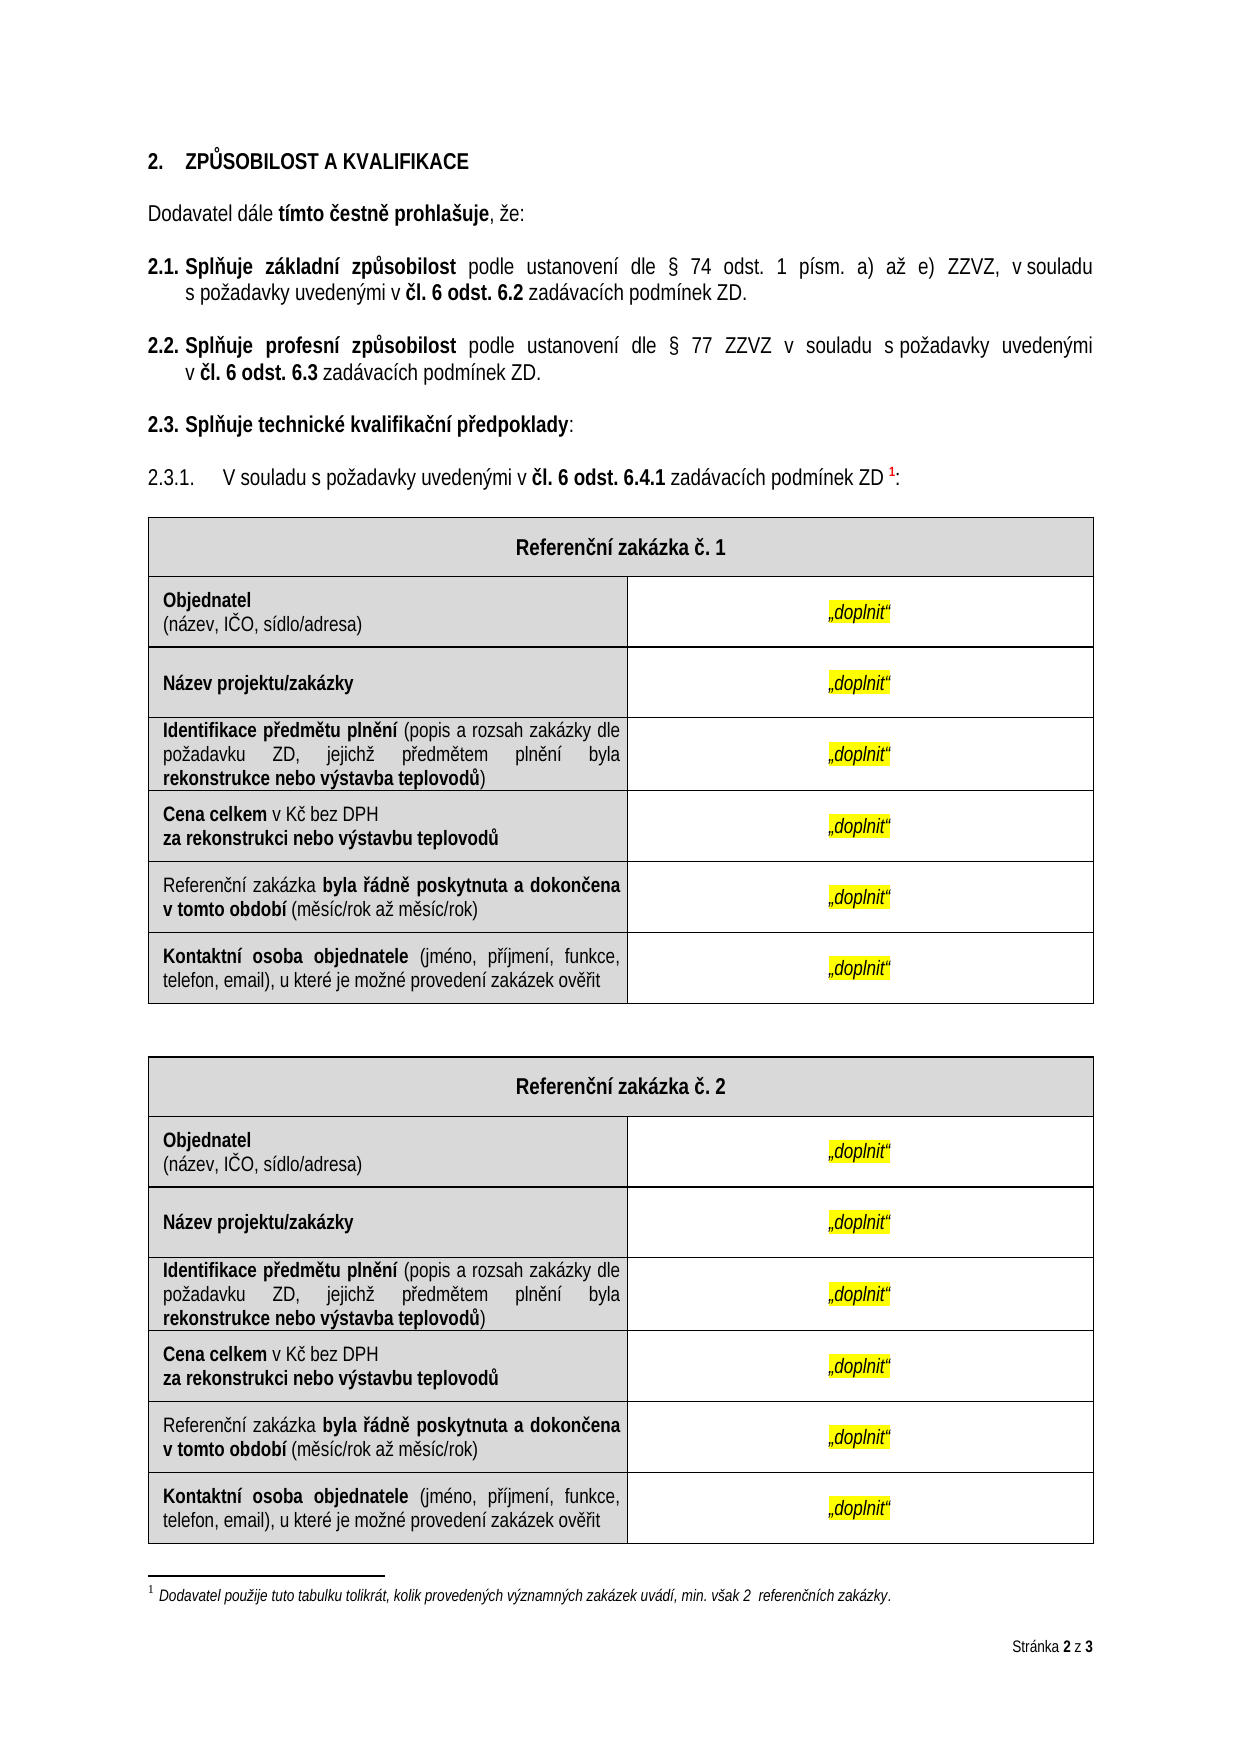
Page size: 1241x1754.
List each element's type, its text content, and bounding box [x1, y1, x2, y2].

list Splňuje technické kvalifikační předpoklady: [148, 411, 1093, 437]
table_cell Cena celkem v Kč bez DPH za rekonstrukci nebo výstavbu teplovodů [149, 791, 627, 861]
table_cell „doplnit“ [628, 1258, 1093, 1330]
table_cell Kontaktní osoba objednatele (jméno, příjmení, funkce, telefon, email), u které je možné provedení zakázek ověřit [149, 933, 627, 1003]
list Splňuje profesní způsobilost podle ustanovení dle § 77 ZZVZ v souladu s požadavky uvedenými v čl. 6 odst. 6.3 zadávacích podmínek ZD. [148, 332, 1093, 385]
table_cell Referenční zakázka byla řádně poskytnuta a dokončena v tomto období (měsíc/rok až měsíc/rok) [149, 1402, 627, 1472]
table_header Referenční zakázka č. 1 [149, 518, 1093, 576]
table_cell „doplnit“ [628, 1188, 1093, 1257]
table_cell Objednatel (název, IČO, sídlo/adresa) [149, 577, 627, 646]
table_cell Identifikace předmětu plnění (popis a rozsah zakázky dle požadavku ZD, jejichž předmětem plnění byla rekonstrukce nebo výstavba teplovodů) [149, 1258, 627, 1330]
table_cell Cena celkem v Kč bez DPH za rekonstrukci nebo výstavbu teplovodů [149, 1331, 627, 1401]
table_cell „doplnit“ [628, 1331, 1093, 1401]
table_cell „doplnit“ [628, 862, 1093, 932]
table_cell „doplnit“ [628, 933, 1093, 1003]
table_cell Název projektu/zakázky [149, 1188, 627, 1257]
table_header Referenční zakázka č. 2 [149, 1058, 1093, 1116]
table_cell „doplnit“ [628, 577, 1093, 646]
table_cell „doplnit“ [628, 1117, 1093, 1186]
table_cell Referenční zakázka byla řádně poskytnuta a dokončena v tomto období (měsíc/rok až měsíc/rok) [149, 862, 627, 932]
table_cell Název projektu/zakázky [149, 648, 627, 717]
text Dodavatel dále tímto čestně prohlašuje, že: [148, 200, 1093, 227]
table_cell Objednatel (název, IČO, sídlo/adresa) [149, 1117, 627, 1186]
table_cell Identifikace předmětu plnění (popis a rozsah zakázky dle požadavku ZD, jejichž předmětem plnění byla rekonstrukce nebo výstavba teplovodů) [149, 718, 627, 790]
table_cell „doplnit“ [628, 718, 1093, 790]
list V souladu s požadavky uvedenými v čl. 6 odst. 6.4.1 zadávacích podmínek ZD : [148, 464, 1093, 490]
table_cell „doplnit“ [628, 1473, 1093, 1543]
table_cell Kontaktní osoba objednatele (jméno, příjmení, funkce, telefon, email), u které je možné provedení zakázek ověřit [149, 1473, 627, 1543]
list Splňuje základní způsobilost podle ustanovení dle § 74 odst. 1 písm. a) až e) ZZVZ, v souladu s požadavky uvedenými v čl. 6 odst. 6.2 zadávacích podmínek ZD. [148, 253, 1093, 306]
table_cell „doplnit“ [628, 648, 1093, 717]
table_cell „doplnit“ [628, 1402, 1093, 1472]
list ZPŮSOBILOST A KVALIFIKACE [148, 148, 1093, 174]
table_cell „doplnit“ [628, 791, 1093, 861]
